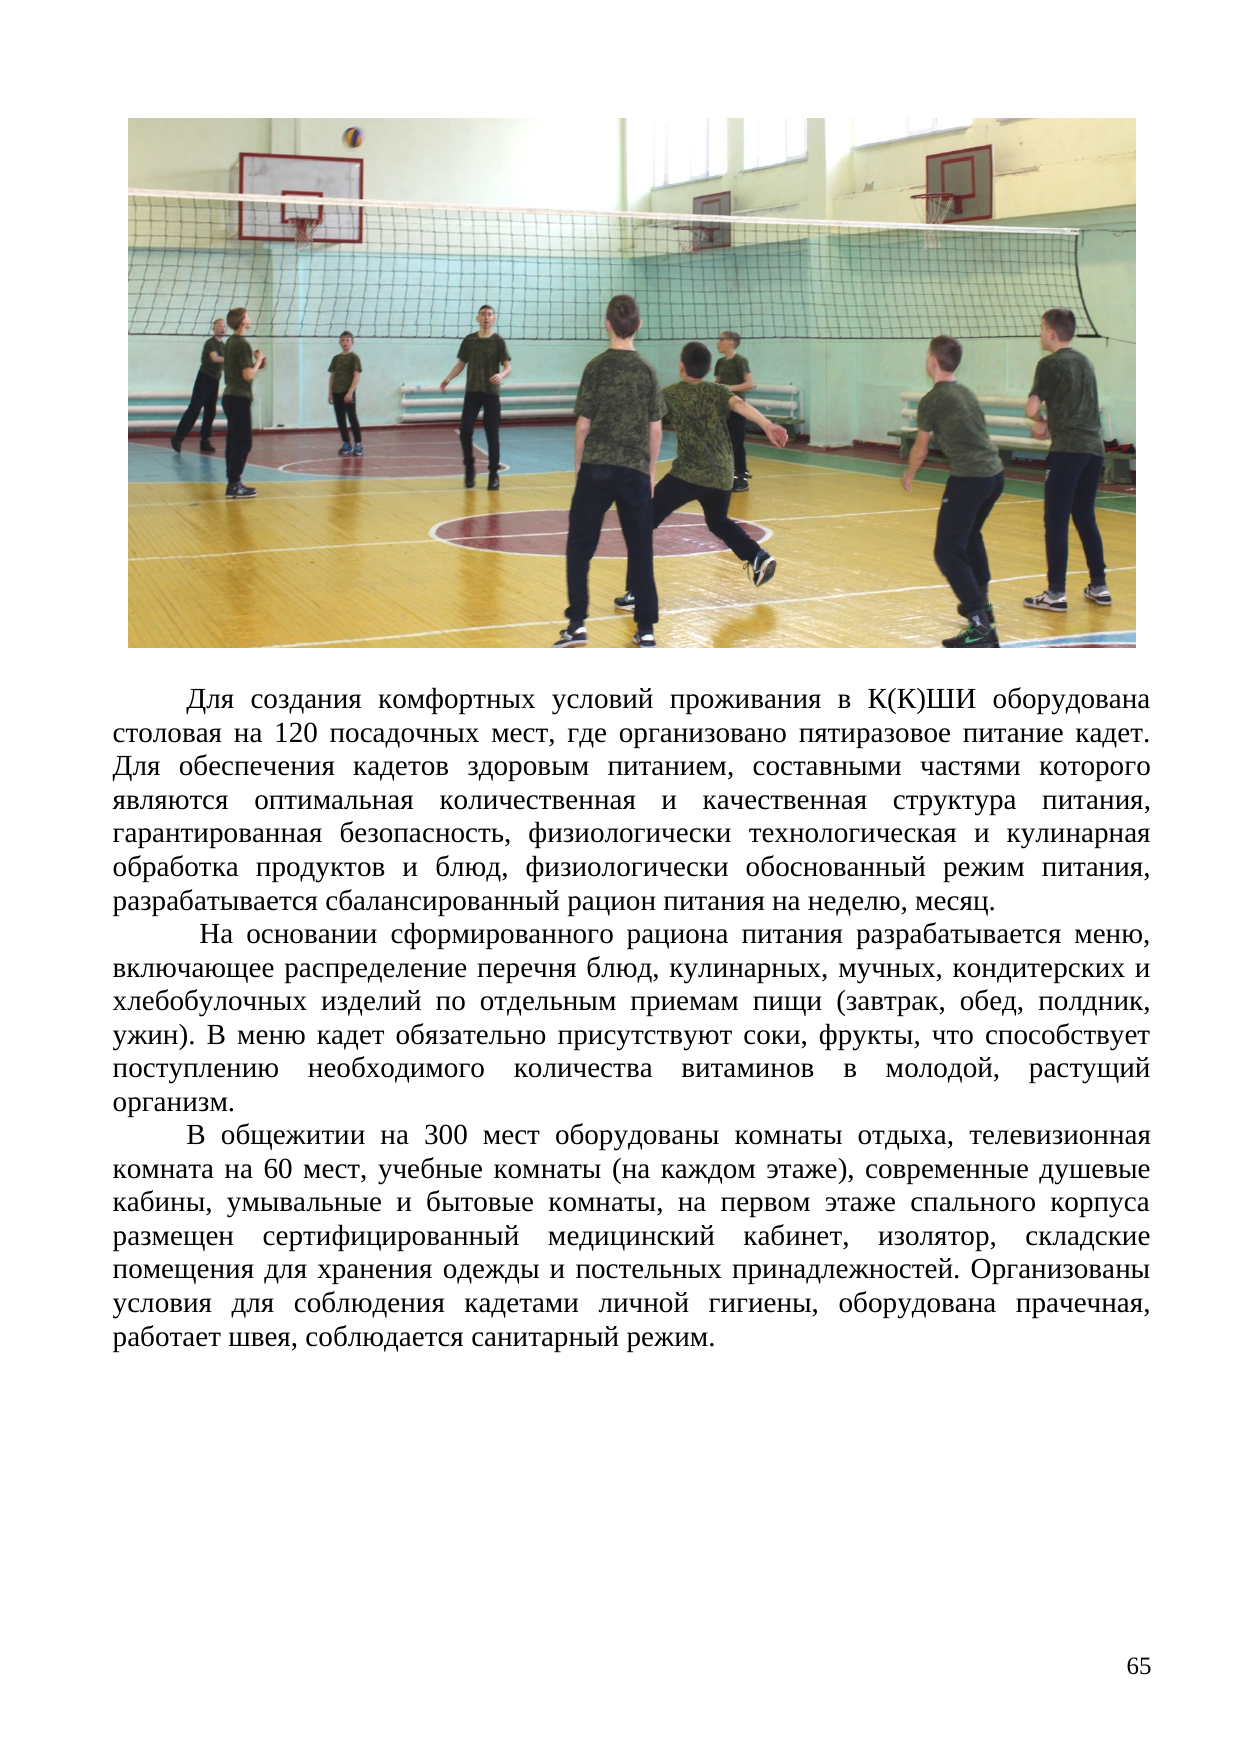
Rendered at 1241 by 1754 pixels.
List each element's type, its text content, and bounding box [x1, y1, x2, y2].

text В общежитии на 300 мест оборудованы комнаты отдыха, телевизионная комната на 60 мест, учебные комнаты (на каждом этаже), современные душевые кабины, умывальные и бытовые комнаты, на первом этаже спального корпуса размещен сертифицированный медицинский кабинет, изолятор, складские помещения для хранения одежды и постельных принадлежностей. Организованы условия для соблюдения кадетами личной гигиены, оборудована прачечная, работает швея, соблюдается санитарный режим. [112, 1117, 1152, 1352]
picture [128, 118, 1136, 648]
text Для создания комфортных условий проживания в К(К)ШИ оборудована столовая на 120 посадочных мест, где организовано пятиразовое питание кадет. Для обеспечения кадетов здоровым питанием, составными частями которого являются оптимальная количественная и качественная структура питания, гарантированная безопасность, физиологически технологическая и кулинарная обработка продуктов и блюд, физиологически обоснованный режим питания, разрабатывается сбалансированный рацион питания на неделю, месяц. [112, 681, 1152, 916]
text На основании сформированного рациона питания разрабатывается меню, включающее распределение перечня блюд, кулинарных, мучных, кондитерских и хлебобулочных изделий по отдельным приемам пищи (завтрак, обед, полдник, ужин). В меню кадет обязательно присутствуют соки, фрукты, что способствует поступлению необходимого количества витаминов в молодой, растущий организм. [112, 916, 1152, 1117]
